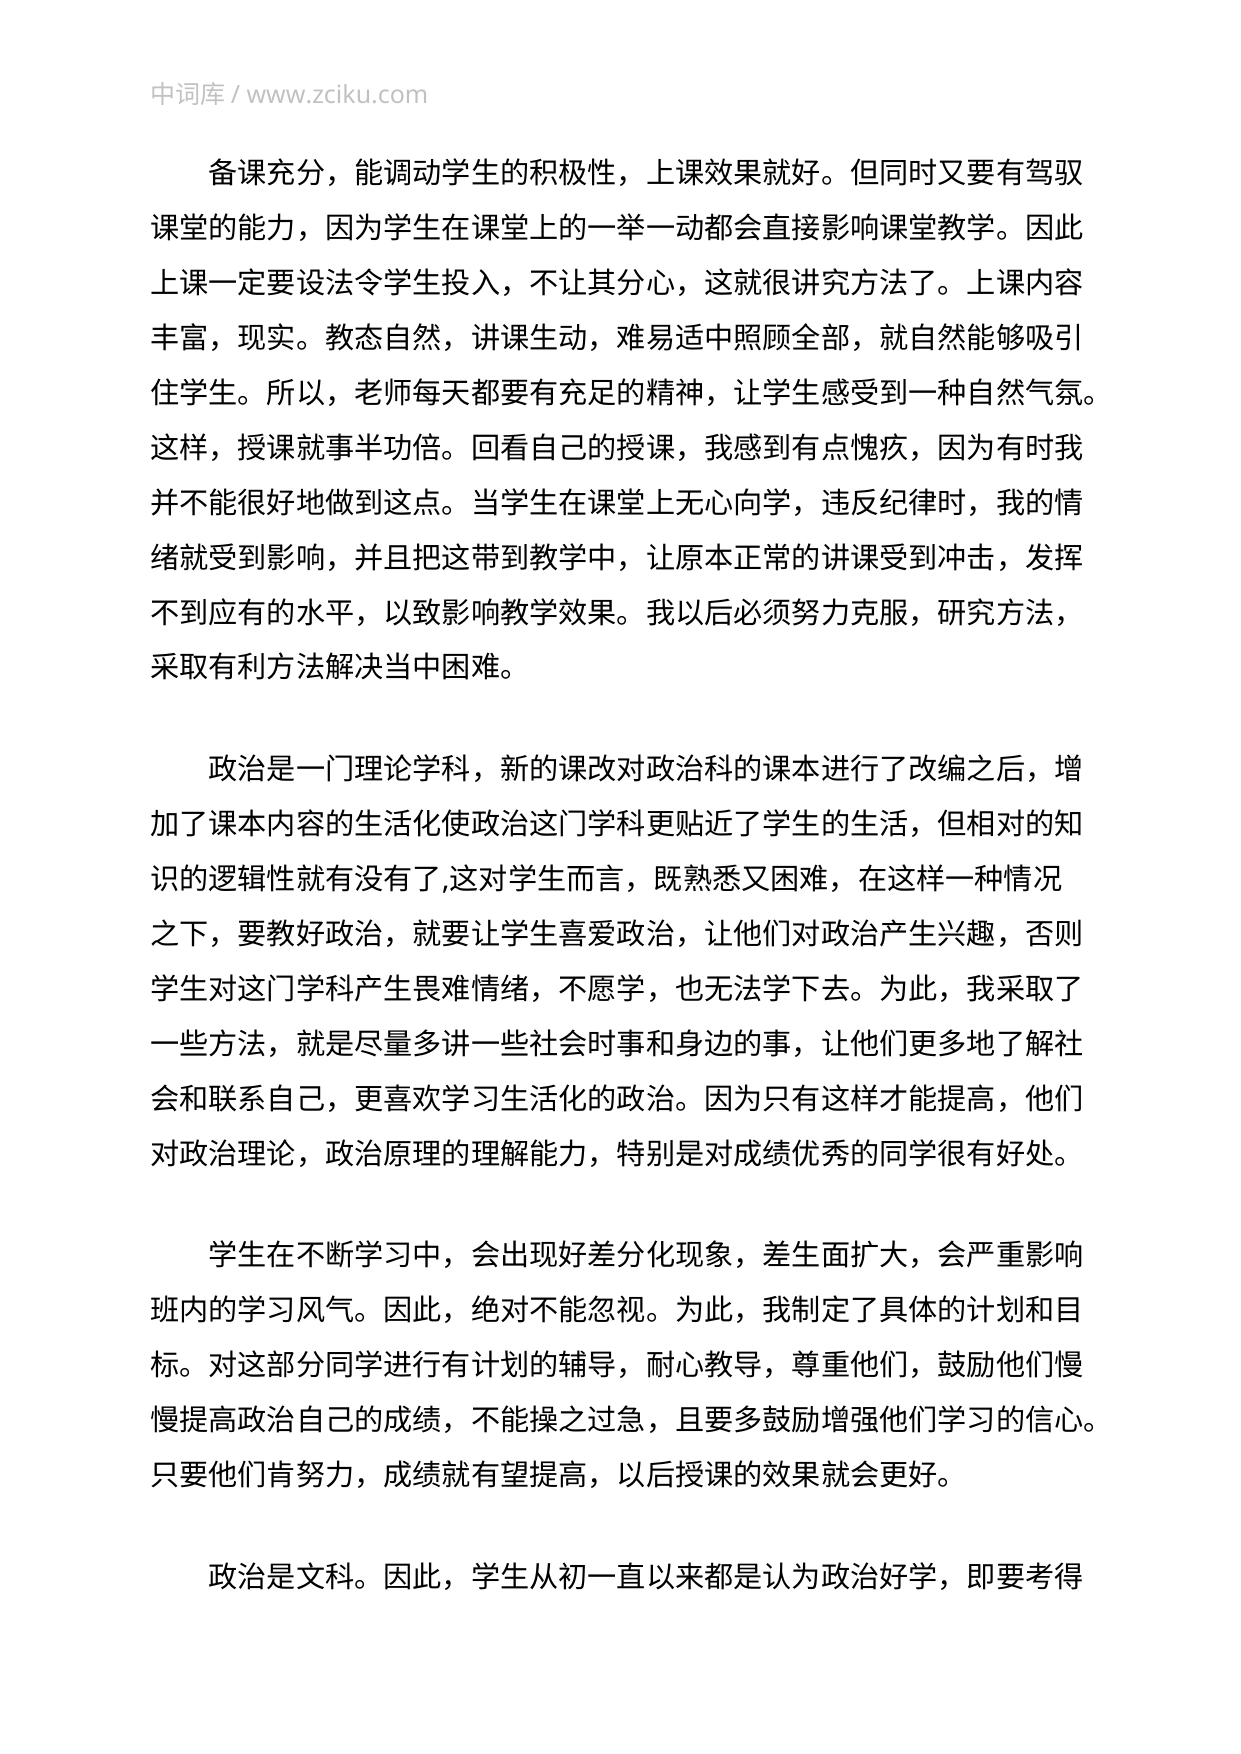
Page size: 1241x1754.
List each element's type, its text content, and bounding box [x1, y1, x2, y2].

text 备课充分，能调动学生的积极性，上课效果就好。但同时又要有驾驭课堂的能力，因为学生在课堂上的一举一动都会直接影响课堂教学。因此上课一定要设法令学生投入，不让其分心，这就很讲究方法了。上课内容丰富，现实。教态自然，讲课生动，难易适中照顾全部，就自然能够吸引住学生。所以，老师每天都要有充足的精神，让学生感受到一种自然气氛。这样，授课就事半功倍。回看自己的授课，我感到有点愧疚，因为有时我并不能很好地做到这点。当学生在课堂上无心向学，违反纪律时，我的情绪就受到影响，并且把这带到教学中，让原本正常的讲课受到冲击，发挥不到应有的水平，以致影响教学效果。我以后必须努力克服，研究方法，采取有利方法解决当中困难。 [150, 150, 1090, 686]
text 学生在不断学习中，会出现好差分化现象，差生面扩大，会严重影响班内的学习风气。因此，绝对不能忽视。为此，我制定了具体的计划和目标。对这部分同学进行有计划的辅导，耐心教导，尊重他们，鼓励他们慢慢提高政治自己的成绩，不能操之过急，且要多鼓励增强他们学习的信心。只要他们肯努力，成绩就有望提高，以后授课的效果就会更好。 [150, 1232, 1090, 1494]
text 政治是一门理论学科，新的课改对政治科的课本进行了改编之后，增加了课本内容的生活化使政治这门学科更贴近了学生的生活，但相对的知识的逻辑性就有没有了,这对学生而言，既熟悉又困难，在这样一种情况之下，要教好政治，就要让学生喜爱政治，让他们对政治产生兴趣，否则学生对这门学科产生畏难情绪，不愿学，也无法学下去。为此，我采取了一些方法，就是尽量多讲一些社会时事和身边的事，让他们更多地了解社会和联系自己，更喜欢学习生活化的政治。因为只有这样才能提高，他们对政治理论，政治原理的理解能力，特别是对成绩优秀的同学很有好处。 [150, 746, 1090, 1172]
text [150, 1553, 1090, 1596]
